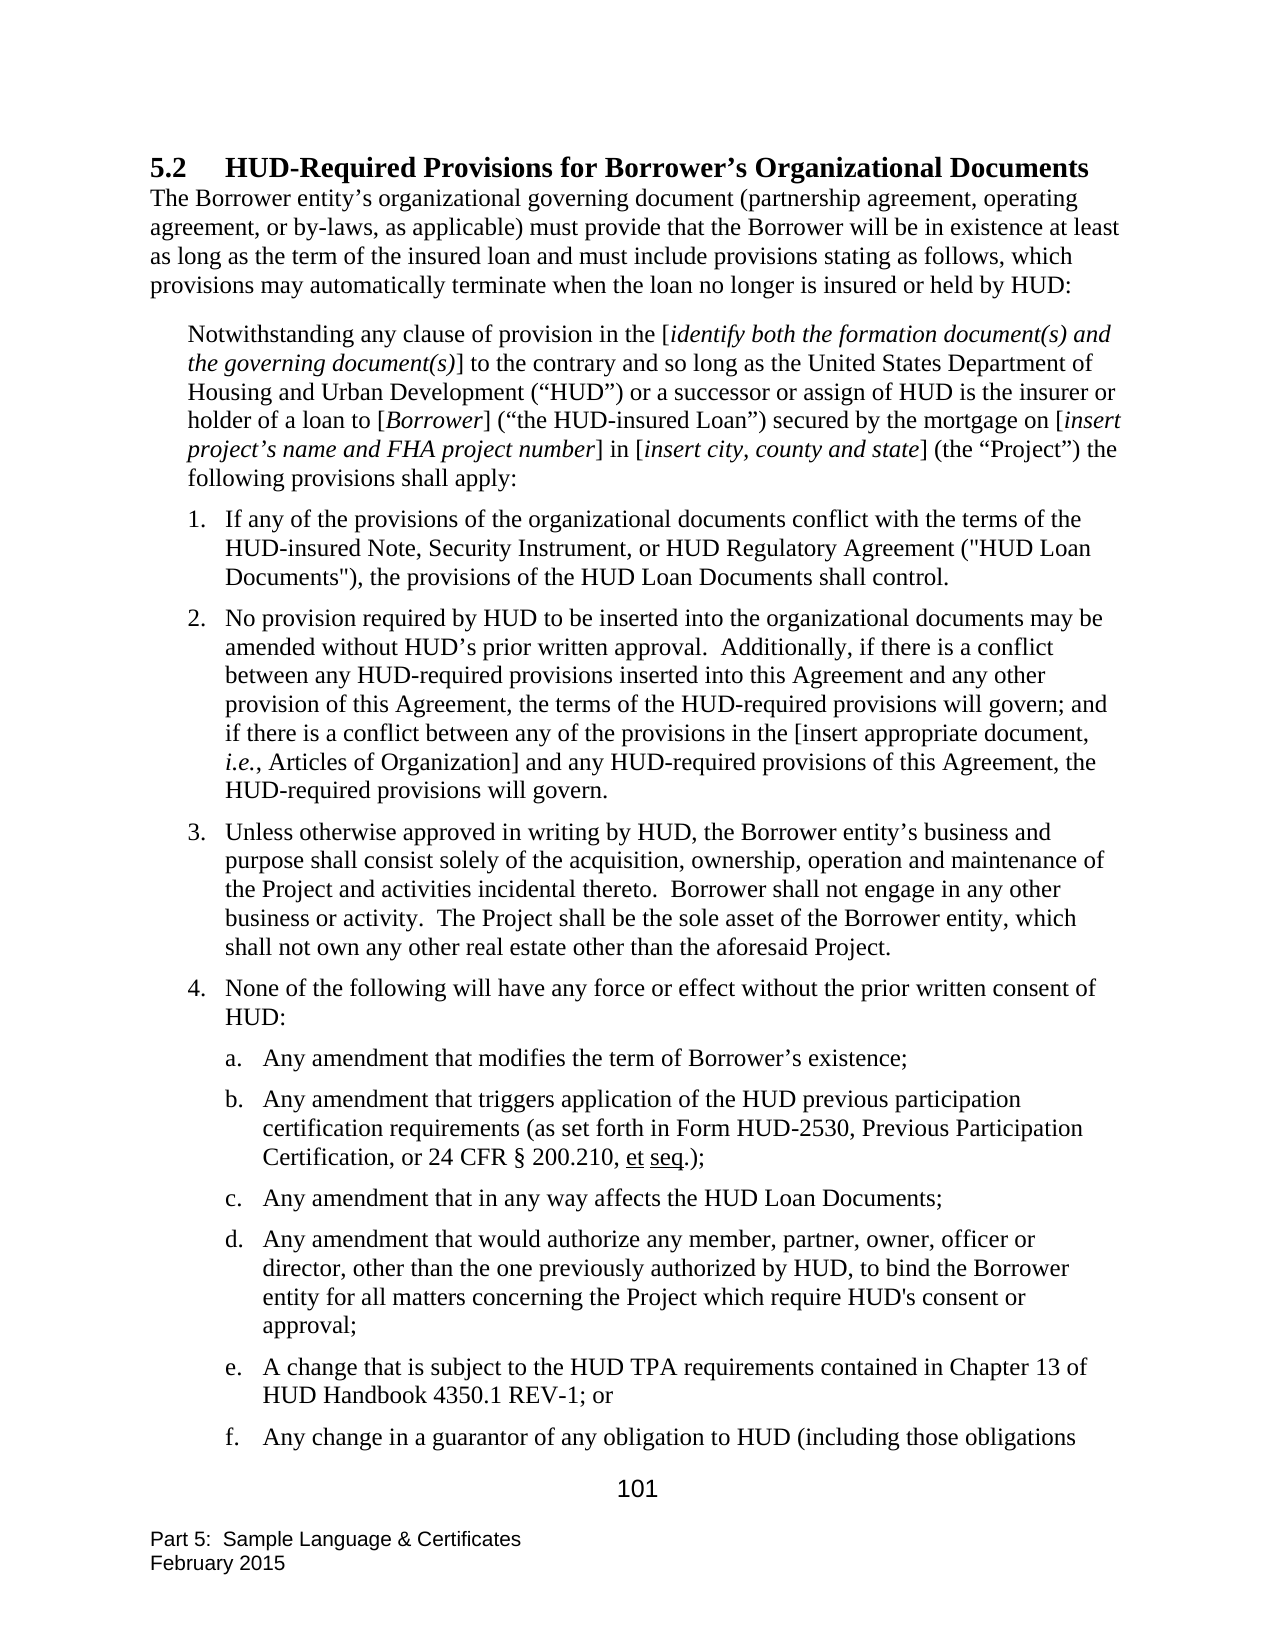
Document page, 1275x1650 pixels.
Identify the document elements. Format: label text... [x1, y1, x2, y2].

subtitle None of the following will have any force or effect without the prior written consent of HUD: [187, 973, 1125, 1031]
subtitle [225, 1422, 1125, 1451]
subtitle Unless otherwise approved in writing by HUD, the Borrower entity’s business and purpose shall consist solely of the acquisition, ownership, operation and maintenance of the Project and activities incidental thereto. Borrower shall not engage in any other business or activity. The Project shall be the sole asset of the Borrower entity, which shall not own any other real estate other than the aforesaid Project. [187, 817, 1125, 961]
subtitle Any amendment that modifies the term of Borrower’s existence; [225, 1043, 1125, 1072]
text The Borrower entity’s organizational governing document (partnership agreement, operating agreement, or by-laws, as applicable) must provide that the Borrower will be in existence at least as long as the term of the insured loan and must include provisions stating as follows, which provisions may automatically terminate when the loan no longer is insured or held by HUD: [150, 183, 1125, 298]
subtitle No provision required by HUD to be inserted into the organizational documents may be amended without HUD’s prior written approval. Additionally, if there is a conflict between any HUD-required provisions inserted into this Agreement and any other provision of this Agreement, the terms of the HUD-required provisions will govern; and if there is a conflict between any of the provisions in the [insert appropriate document, i.e., Articles of Organization] and any HUD-required provisions of this Agreement, the HUD-required provisions will govern. [187, 603, 1125, 804]
subtitle Notwithstanding any clause of provision in the [identify both the formation document(s) and the governing document(s)] to the contrary and so long as the United States Department of Housing and Urban Development (“HUD”) or a successor or assign of HUD is the insurer or holder of a loan to [Borrower] (“the HUD-insured Loan”) secured by the mortgage on [insert project’s name and FHA project number] in [insert city, county and state] (the “Project”) the following provisions shall apply: [187, 319, 1125, 492]
subtitle If any of the provisions of the organizational documents conflict with the terms of the HUD-insured Note, Security Instrument, or HUD Regulatory Agreement ("HUD Loan Documents"), the provisions of the HUD Loan Documents shall control. [187, 504, 1125, 591]
subtitle 5.2 HUD-Required Provisions for Borrower’s Organizational Documents [150, 150, 1125, 183]
subtitle A change that is subject to the HUD TPA requirements contained in Chapter 13 of HUD Handbook 4350.1 REV-1; or [225, 1352, 1125, 1409]
subtitle Any amendment that would authorize any member, partner, owner, officer or director, other than the one previously authorized by HUD, to bind the Borrower entity for all matters concerning the Project which require HUD's consent or approval; [225, 1224, 1125, 1339]
subtitle Any amendment that triggers application of the HUD previous participation certification requirements (as set forth in Form HUD-2530, Previous Participation Certification, or 24 CFR § 200.210, et seq.); [225, 1084, 1125, 1171]
subtitle Any amendment that in any way affects the HUD Loan Documents; [225, 1183, 1125, 1212]
